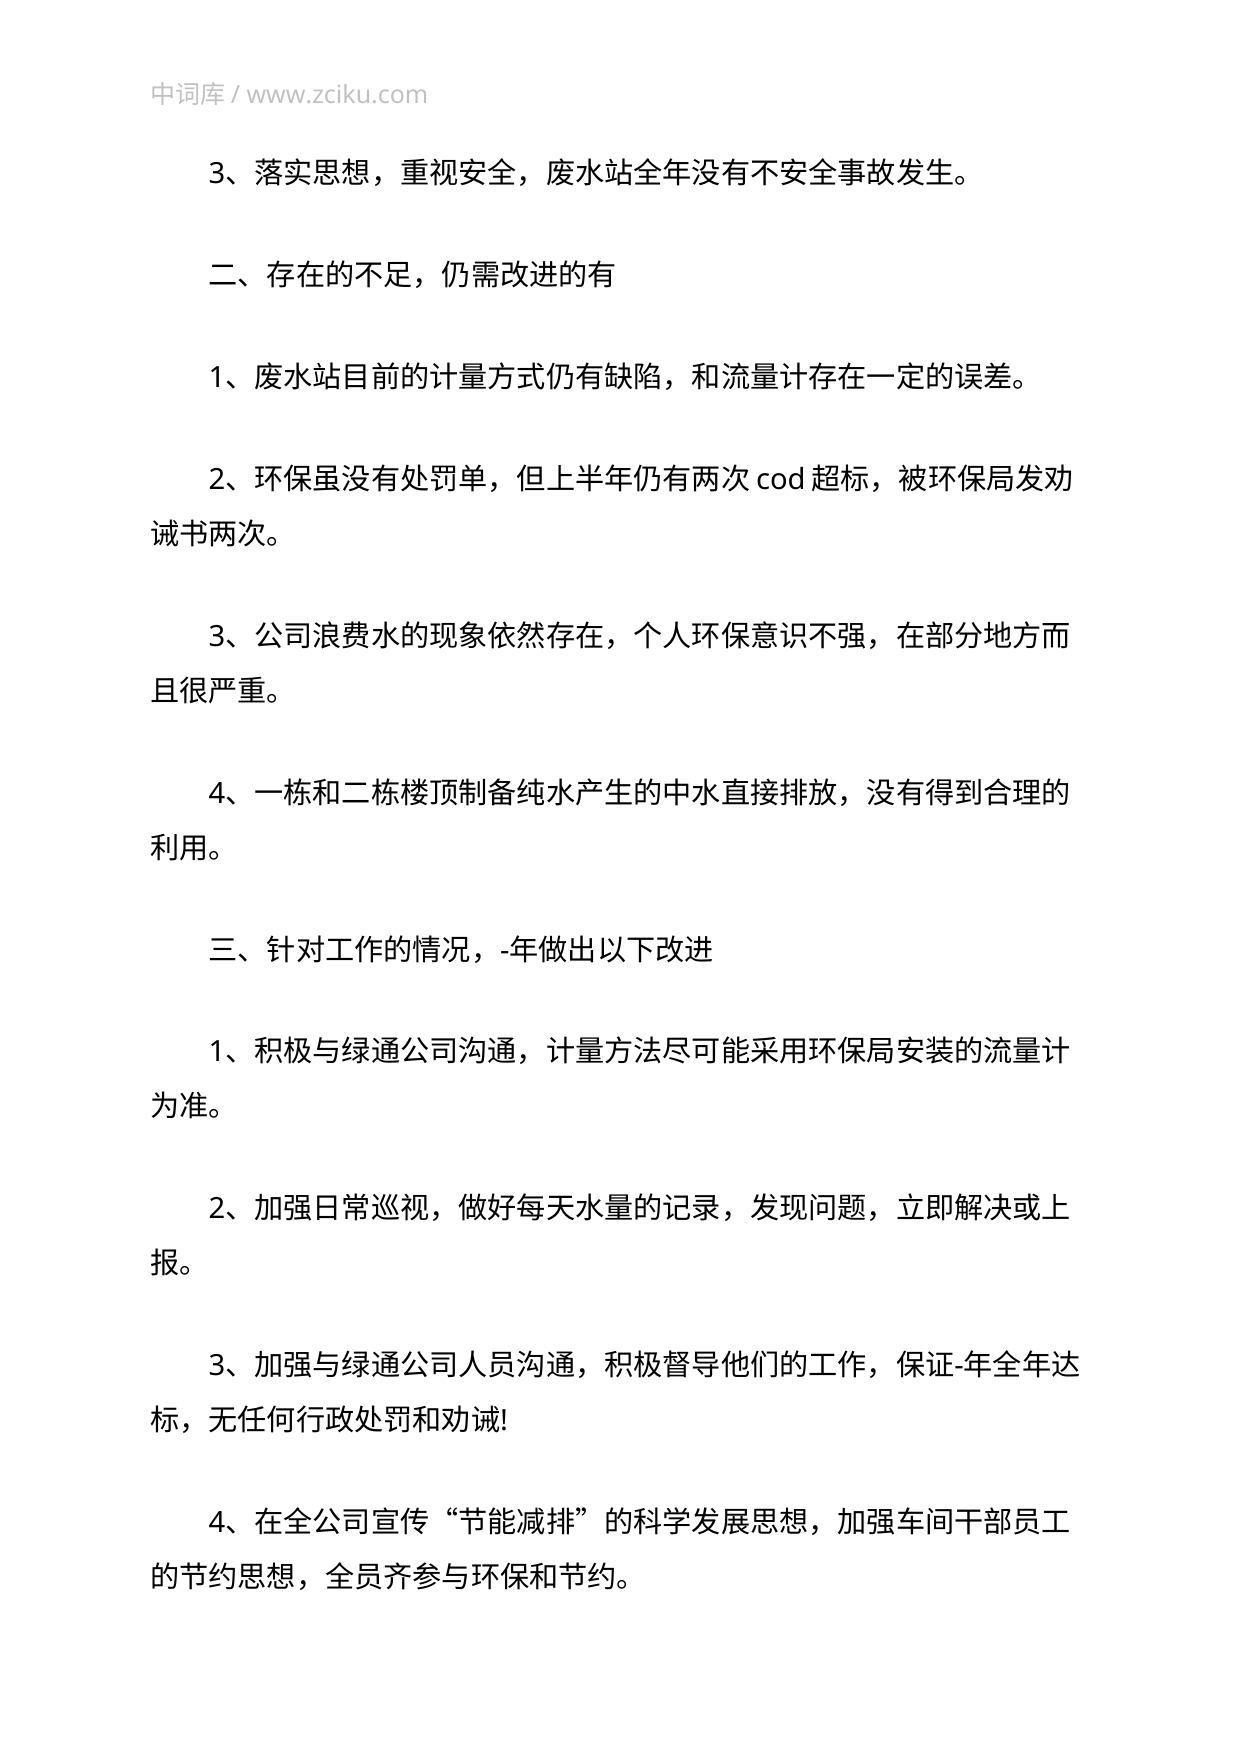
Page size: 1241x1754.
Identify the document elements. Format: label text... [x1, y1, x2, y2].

text 4、在全公司宣传“节能减排”的科学发展思想，加强车间干部员工的节约思想，全员齐参与环保和节约。 [150, 1498, 1090, 1596]
text 3、加强与绿通公司人员沟通，积极督导他们的工作，保证-年全年达标，无任何行政处罚和劝诫! [150, 1342, 1090, 1439]
text 1、废水站目前的计量方式仍有缺陷，和流量计存在一定的误差。 [150, 354, 1090, 396]
text 3、公司浪费水的现象依然存在，个人环保意识不强，在部分地方而且很严重。 [150, 612, 1090, 710]
text 3、落实思想，重视安全，废水站全年没有不安全事故发生。 [150, 150, 1090, 192]
text 2、加强日常巡视，做好每天水量的记录，发现问题，立即解决或上报。 [150, 1185, 1090, 1282]
text 2、环保虽没有处罚单，但上半年仍有两次cod超标，被环保局发劝诫书两次。 [150, 456, 1090, 553]
text 1、积极与绿通公司沟通，计量方法尽可能采用环保局安装的流量计为准。 [150, 1028, 1090, 1125]
text 二、存在的不足，仍需改进的有 [150, 252, 1090, 294]
text 三、针对工作的情况，-年做出以下改进 [150, 926, 1090, 968]
text 4、一栋和二栋楼顶制备纯水产生的中水直接排放，没有得到合理的利用。 [150, 769, 1090, 867]
